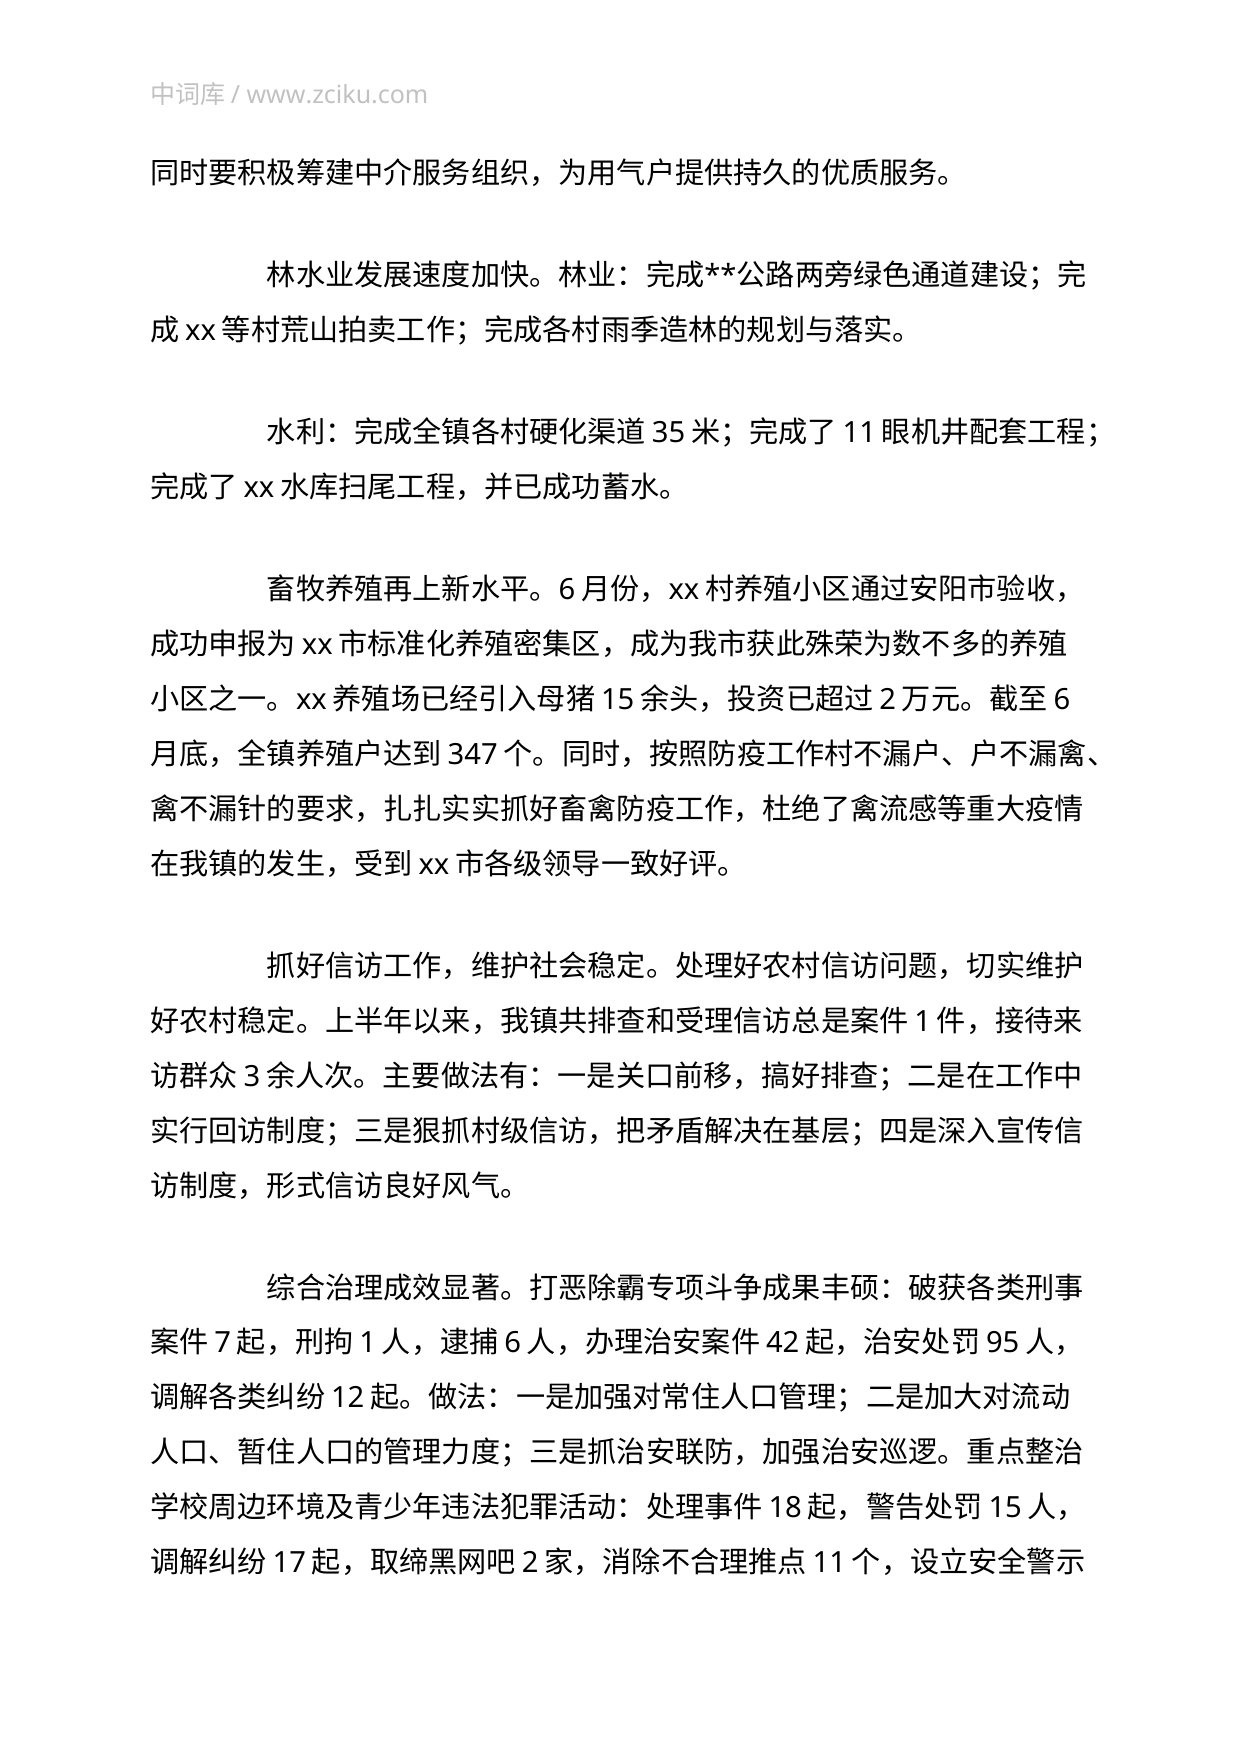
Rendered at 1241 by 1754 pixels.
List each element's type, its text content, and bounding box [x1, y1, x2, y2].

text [150, 150, 1090, 192]
text 抓好信访工作，维护社会稳定。处理好农村信访问题，切实维护好农村稳定。上半年以来，我镇共排查和受理信访总是案件1件，接待来访群众3余人次。主要做法有：一是关口前移，搞好排查；二是在工作中实行回访制度；三是狠抓村级信访，把矛盾解决在基层；四是深入宣传信访制度，形式信访良好风气。 [150, 943, 1090, 1205]
text 畜牧养殖再上新水平。6月份，xx村养殖小区通过安阳市验收，成功申报为xx市标准化养殖密集区，成为我市获此殊荣为数不多的养殖小区之一。xx养殖场已经引入母猪15余头，投资已超过2万元。截至6月底，全镇养殖户达到347个。同时，按照防疫工作村不漏户、户不漏禽、禽不漏针的要求，扎扎实实抓好畜禽防疫工作，杜绝了禽流感等重大疫情在我镇的发生，受到xx市各级领导一致好评。 [150, 566, 1090, 883]
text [150, 1264, 1090, 1581]
text 水利：完成全镇各村硬化渠道35米；完成了11眼机井配套工程；完成了xx水库扫尾工程，并已成功蓄水。 [150, 409, 1090, 506]
text 林水业发展速度加快。林业：完成**公路两旁绿色通道建设；完成xx等村荒山拍卖工作；完成各村雨季造林的规划与落实。 [150, 252, 1090, 349]
